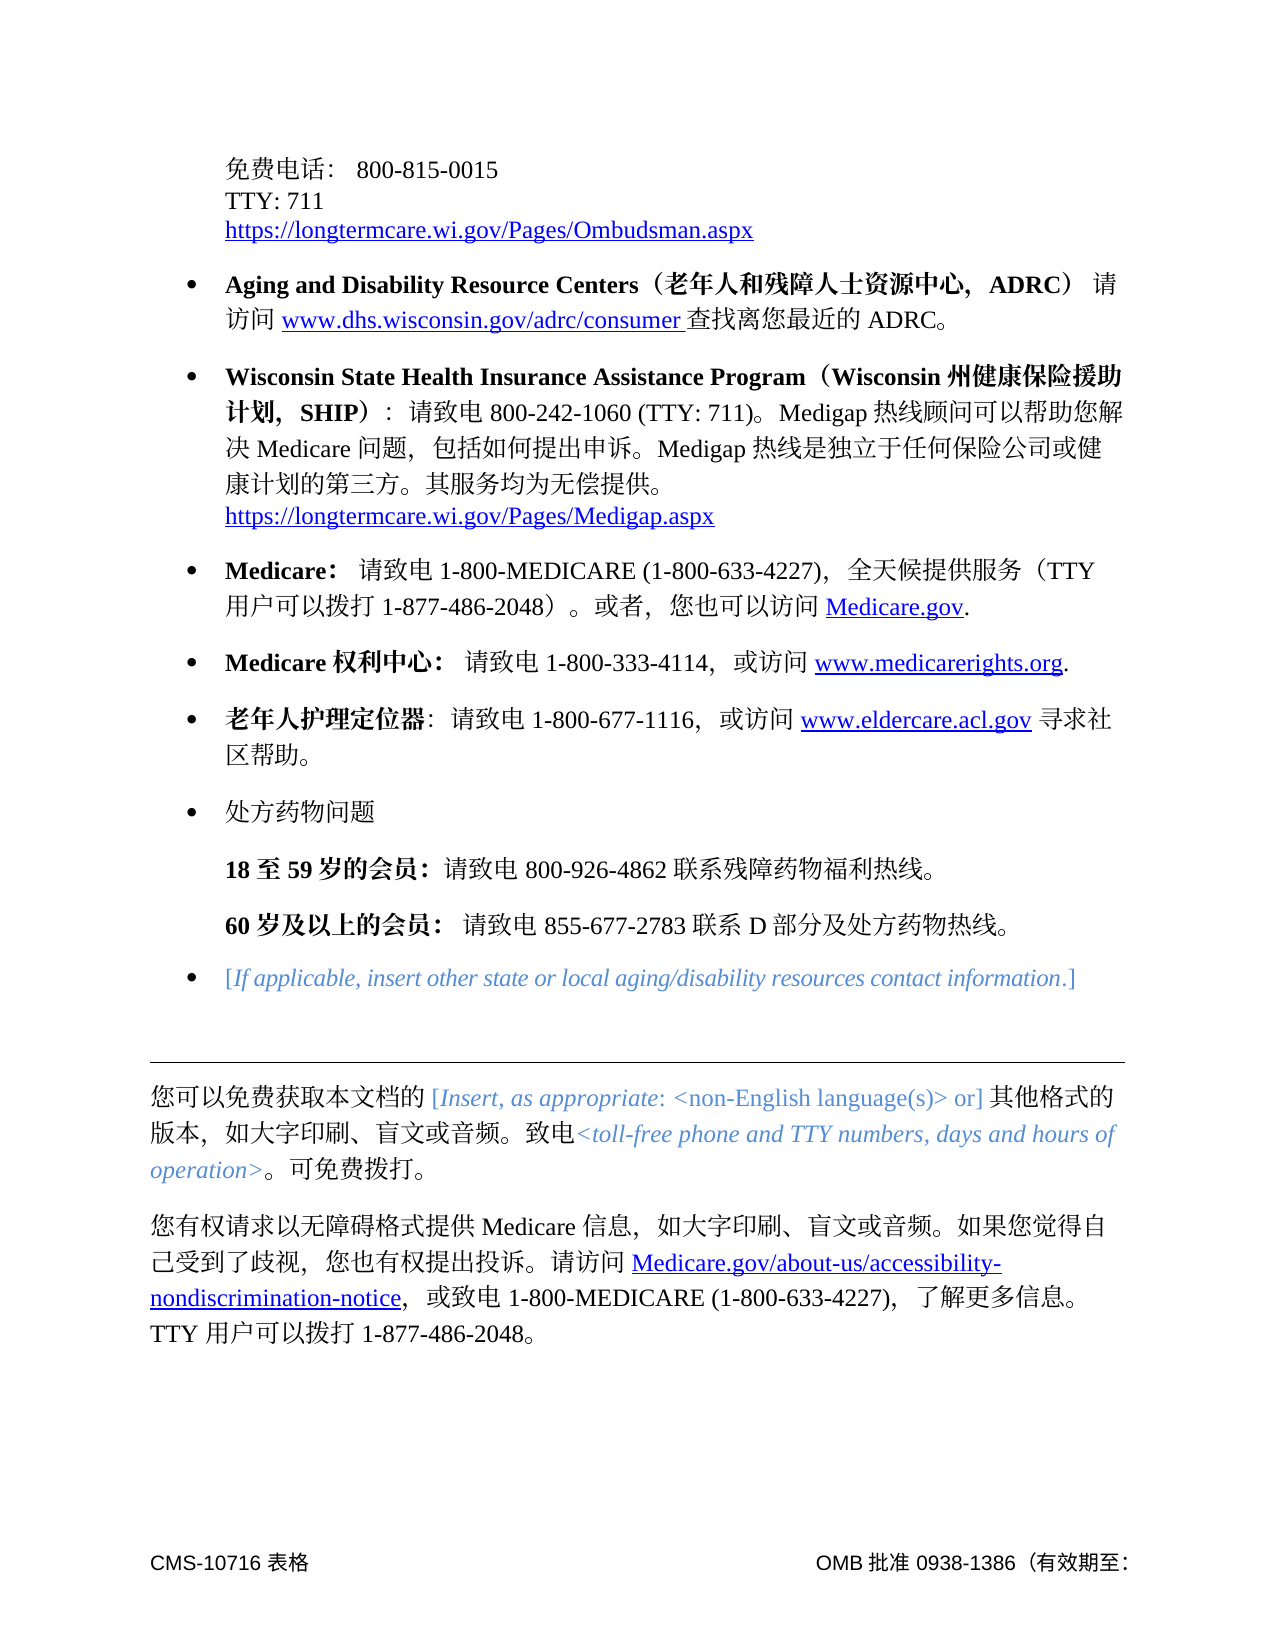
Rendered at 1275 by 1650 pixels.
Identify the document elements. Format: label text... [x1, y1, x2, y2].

text Medicare 权利中心： 请致电 1-800-333-4114，或访问 www.medicarerights.org. [187, 643, 1125, 679]
list 60 岁及以上的会员： 请致电 855-677-2783 联系 D 部分及处方药物热线。 [225, 906, 1125, 942]
text 您有权请求以无障碍格式提供 Medicare 信息，如大字印刷、盲文或音频。如果您觉得自己受到了歧视，您也有权提出投诉。请访问 Medicare.gov/about-us/accessibility-nondiscrimination-notice，或致电 1-800-MEDICARE (1-800-633-4227)，了解更多信息。TTY 用户可以拨打 1-877-486-2048。 [150, 1191, 1125, 1350]
text 老年人护理定位器：请致电 1-800-677-1116，或访问 www.eldercare.acl.gov 寻求社区帮助。 [187, 700, 1125, 772]
list TTY: 711 [225, 186, 1125, 215]
list Wisconsin State Health Insurance Assistance Program（Wisconsin 州健康保险援助计划，SHIP）：请致电 800-242-1060 (TTY: 711)。Medigap 热线顾问可以帮助您解决 Medicare 问题，包括如何提出申诉。Medigap 热线是独立于任何保险公司或健康计划的第三方。其服务均为无偿提供。 https://longtermcare.wi.gov/Pages/Medigap.aspx [187, 357, 1125, 529]
list Aging and Disability Resource Centers（老年人和残障人士资源中心，ADRC） 请访问 www.dhs.wisconsin.gov/adrc/consumer查找离您最近的 ADRC。 [187, 264, 1125, 336]
list 18 至 59 岁的会员：请致电 800-926-4862 联系残障药物福利热线。 [225, 849, 1125, 885]
list [If applicable, insert other state or local aging/disability resources contact information.] [187, 963, 1125, 992]
list Medicare： 请致电 1-800-MEDICARE (1-800-633-4227)，全天候提供服务（TTY 用户可以拨打 1-877-486-2048）。或者，您也可以访问 Medicare.gov. [187, 550, 1125, 622]
list https://longtermcare.wi.gov/Pages/Ombudsman.aspx [225, 215, 1125, 243]
list 处方药物问题 [187, 792, 1125, 828]
text 您可以免费获取本文档的 [Insert, as appropriate: <non-English language(s)> or] 其他格式的版本，如大字印刷、盲文或音频。致电<toll-free phone and TTY numbers, days and hours of operation>。可免费拨打。 [150, 1063, 1125, 1185]
list 免费电话： 800-815-0015 [225, 150, 1125, 186]
